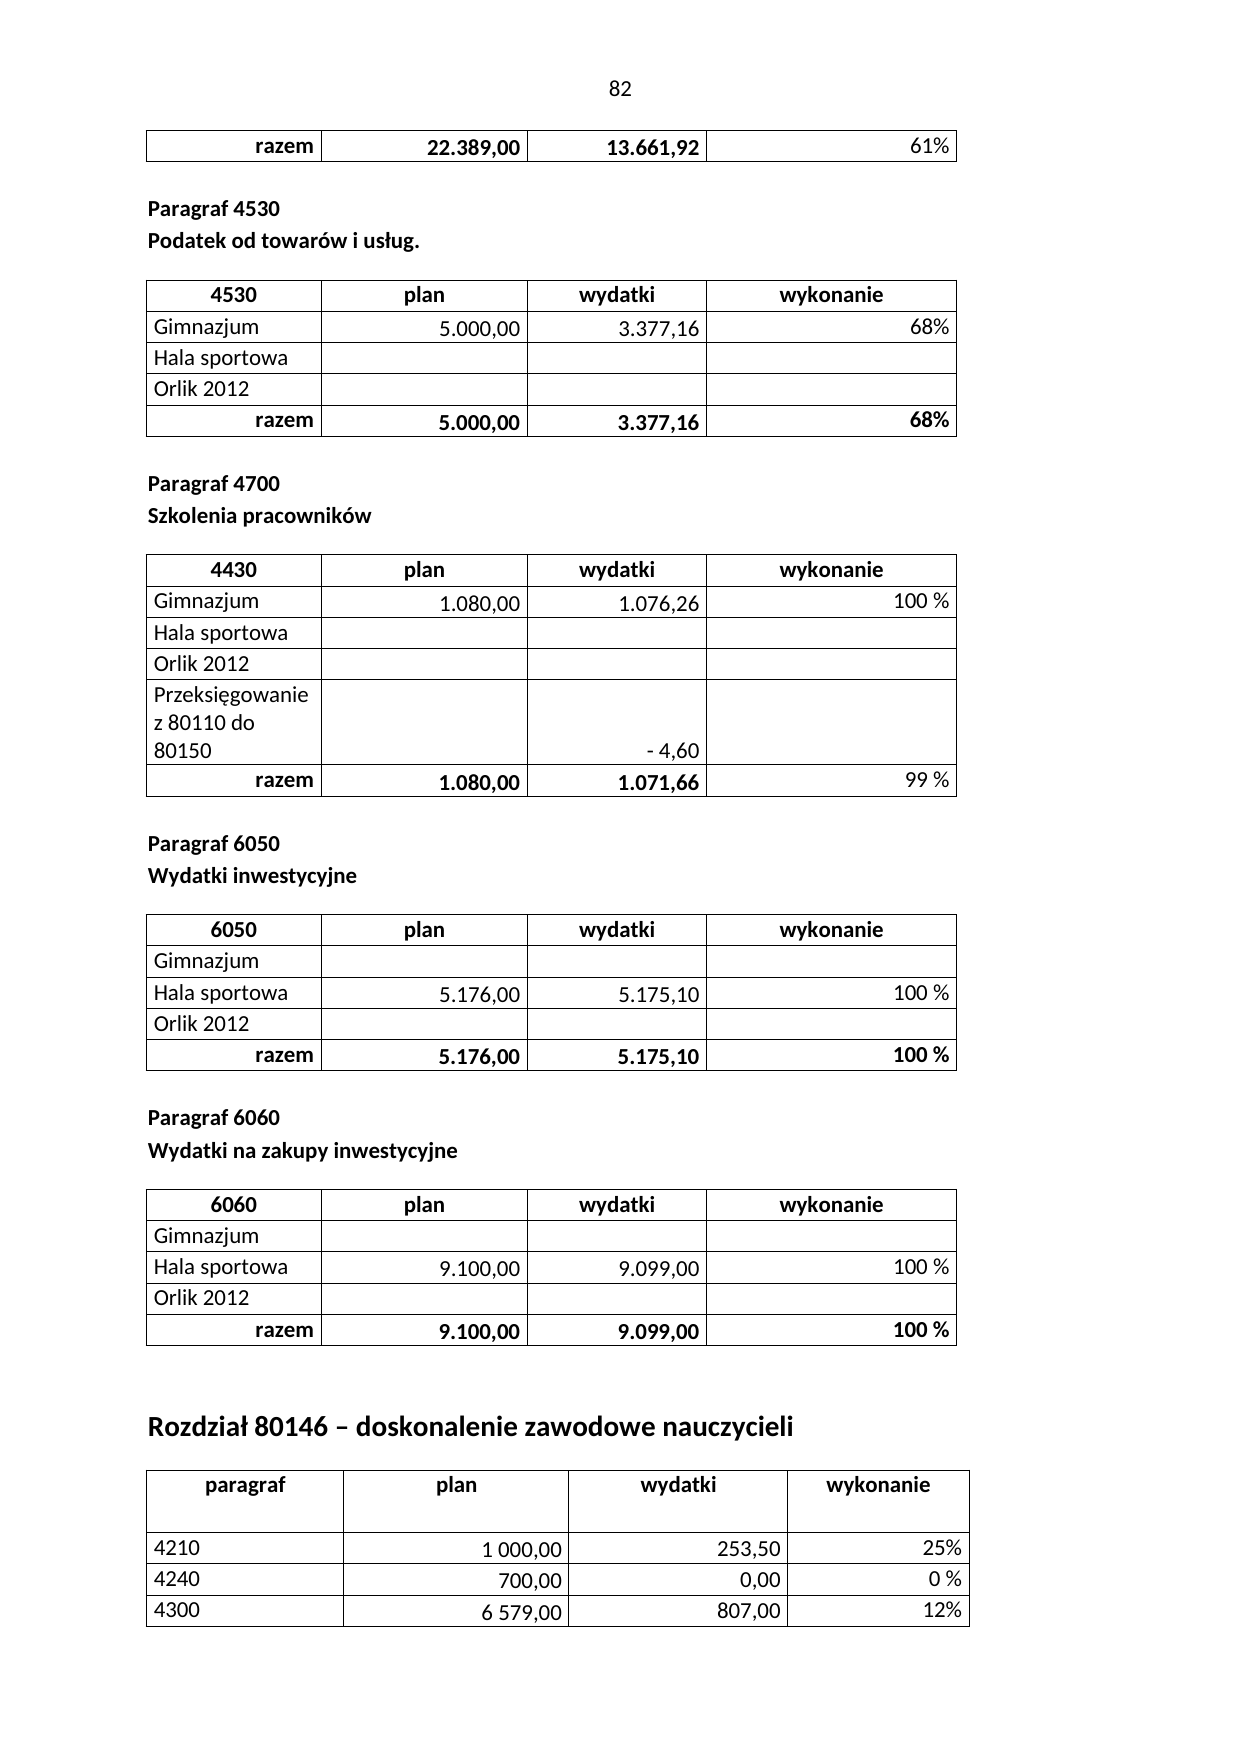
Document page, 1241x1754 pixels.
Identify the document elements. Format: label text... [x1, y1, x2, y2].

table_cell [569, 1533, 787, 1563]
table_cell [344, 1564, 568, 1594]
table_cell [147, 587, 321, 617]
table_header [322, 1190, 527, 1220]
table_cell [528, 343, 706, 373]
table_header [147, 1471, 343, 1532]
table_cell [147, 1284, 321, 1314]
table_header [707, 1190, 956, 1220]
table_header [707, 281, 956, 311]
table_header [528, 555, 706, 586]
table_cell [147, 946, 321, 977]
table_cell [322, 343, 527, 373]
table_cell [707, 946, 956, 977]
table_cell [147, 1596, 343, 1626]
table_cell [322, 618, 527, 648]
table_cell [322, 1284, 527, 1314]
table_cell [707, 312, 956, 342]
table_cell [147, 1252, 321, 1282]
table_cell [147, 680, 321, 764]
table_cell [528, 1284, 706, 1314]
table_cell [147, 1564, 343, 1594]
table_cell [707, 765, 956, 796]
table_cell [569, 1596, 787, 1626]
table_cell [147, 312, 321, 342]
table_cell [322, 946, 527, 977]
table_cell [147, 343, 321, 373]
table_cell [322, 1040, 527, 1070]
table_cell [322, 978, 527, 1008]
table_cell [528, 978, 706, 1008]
text Podatek od towarów i usług. [148, 227, 1092, 254]
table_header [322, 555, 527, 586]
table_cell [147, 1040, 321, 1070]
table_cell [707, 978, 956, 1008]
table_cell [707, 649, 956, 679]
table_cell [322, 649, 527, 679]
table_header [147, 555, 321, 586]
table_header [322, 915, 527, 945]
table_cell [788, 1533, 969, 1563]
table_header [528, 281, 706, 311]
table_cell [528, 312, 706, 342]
text Rozdział 80146 – doskonalenie zawodowe nauczycieli [148, 1408, 1092, 1443]
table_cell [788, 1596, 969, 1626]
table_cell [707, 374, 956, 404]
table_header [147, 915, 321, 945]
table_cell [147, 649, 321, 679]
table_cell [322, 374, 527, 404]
text Paragraf 6050 [148, 829, 1092, 857]
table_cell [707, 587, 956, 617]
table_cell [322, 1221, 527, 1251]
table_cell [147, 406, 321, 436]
text Paragraf 6060 [148, 1103, 1092, 1132]
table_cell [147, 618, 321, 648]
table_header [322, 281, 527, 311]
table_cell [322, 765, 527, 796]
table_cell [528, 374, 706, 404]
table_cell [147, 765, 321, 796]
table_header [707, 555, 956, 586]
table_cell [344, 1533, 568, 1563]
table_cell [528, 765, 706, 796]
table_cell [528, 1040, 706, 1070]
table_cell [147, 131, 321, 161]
text Wydatki inwestycyjne [148, 861, 1092, 889]
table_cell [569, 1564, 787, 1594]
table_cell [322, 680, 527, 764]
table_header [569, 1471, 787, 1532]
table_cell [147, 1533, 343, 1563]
text Szkolenia pracowników [148, 501, 1092, 529]
text Paragraf 4530 [148, 194, 1092, 222]
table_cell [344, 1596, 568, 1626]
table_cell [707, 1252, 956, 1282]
text Wydatki na zakupy inwestycyjne [148, 1136, 1092, 1164]
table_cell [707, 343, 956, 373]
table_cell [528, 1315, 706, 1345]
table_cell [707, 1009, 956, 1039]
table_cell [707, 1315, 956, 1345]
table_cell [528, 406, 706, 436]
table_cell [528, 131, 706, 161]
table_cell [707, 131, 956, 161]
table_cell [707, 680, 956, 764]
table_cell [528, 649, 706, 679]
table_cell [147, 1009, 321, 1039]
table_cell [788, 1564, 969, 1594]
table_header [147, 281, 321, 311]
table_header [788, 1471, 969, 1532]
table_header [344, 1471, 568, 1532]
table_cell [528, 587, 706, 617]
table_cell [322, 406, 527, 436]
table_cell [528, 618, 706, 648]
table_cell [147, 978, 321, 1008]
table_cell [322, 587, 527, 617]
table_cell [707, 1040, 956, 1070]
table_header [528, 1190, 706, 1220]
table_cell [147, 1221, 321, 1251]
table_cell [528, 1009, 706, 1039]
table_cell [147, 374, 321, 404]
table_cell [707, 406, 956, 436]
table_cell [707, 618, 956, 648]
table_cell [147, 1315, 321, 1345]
text Paragraf 4700 [148, 469, 1092, 497]
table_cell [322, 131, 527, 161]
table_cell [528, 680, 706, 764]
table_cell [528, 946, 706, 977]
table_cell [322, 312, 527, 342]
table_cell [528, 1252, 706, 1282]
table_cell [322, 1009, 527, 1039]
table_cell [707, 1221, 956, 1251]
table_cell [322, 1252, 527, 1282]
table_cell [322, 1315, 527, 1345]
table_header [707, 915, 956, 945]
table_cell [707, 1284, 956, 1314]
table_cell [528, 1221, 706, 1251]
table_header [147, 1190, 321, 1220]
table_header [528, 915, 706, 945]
